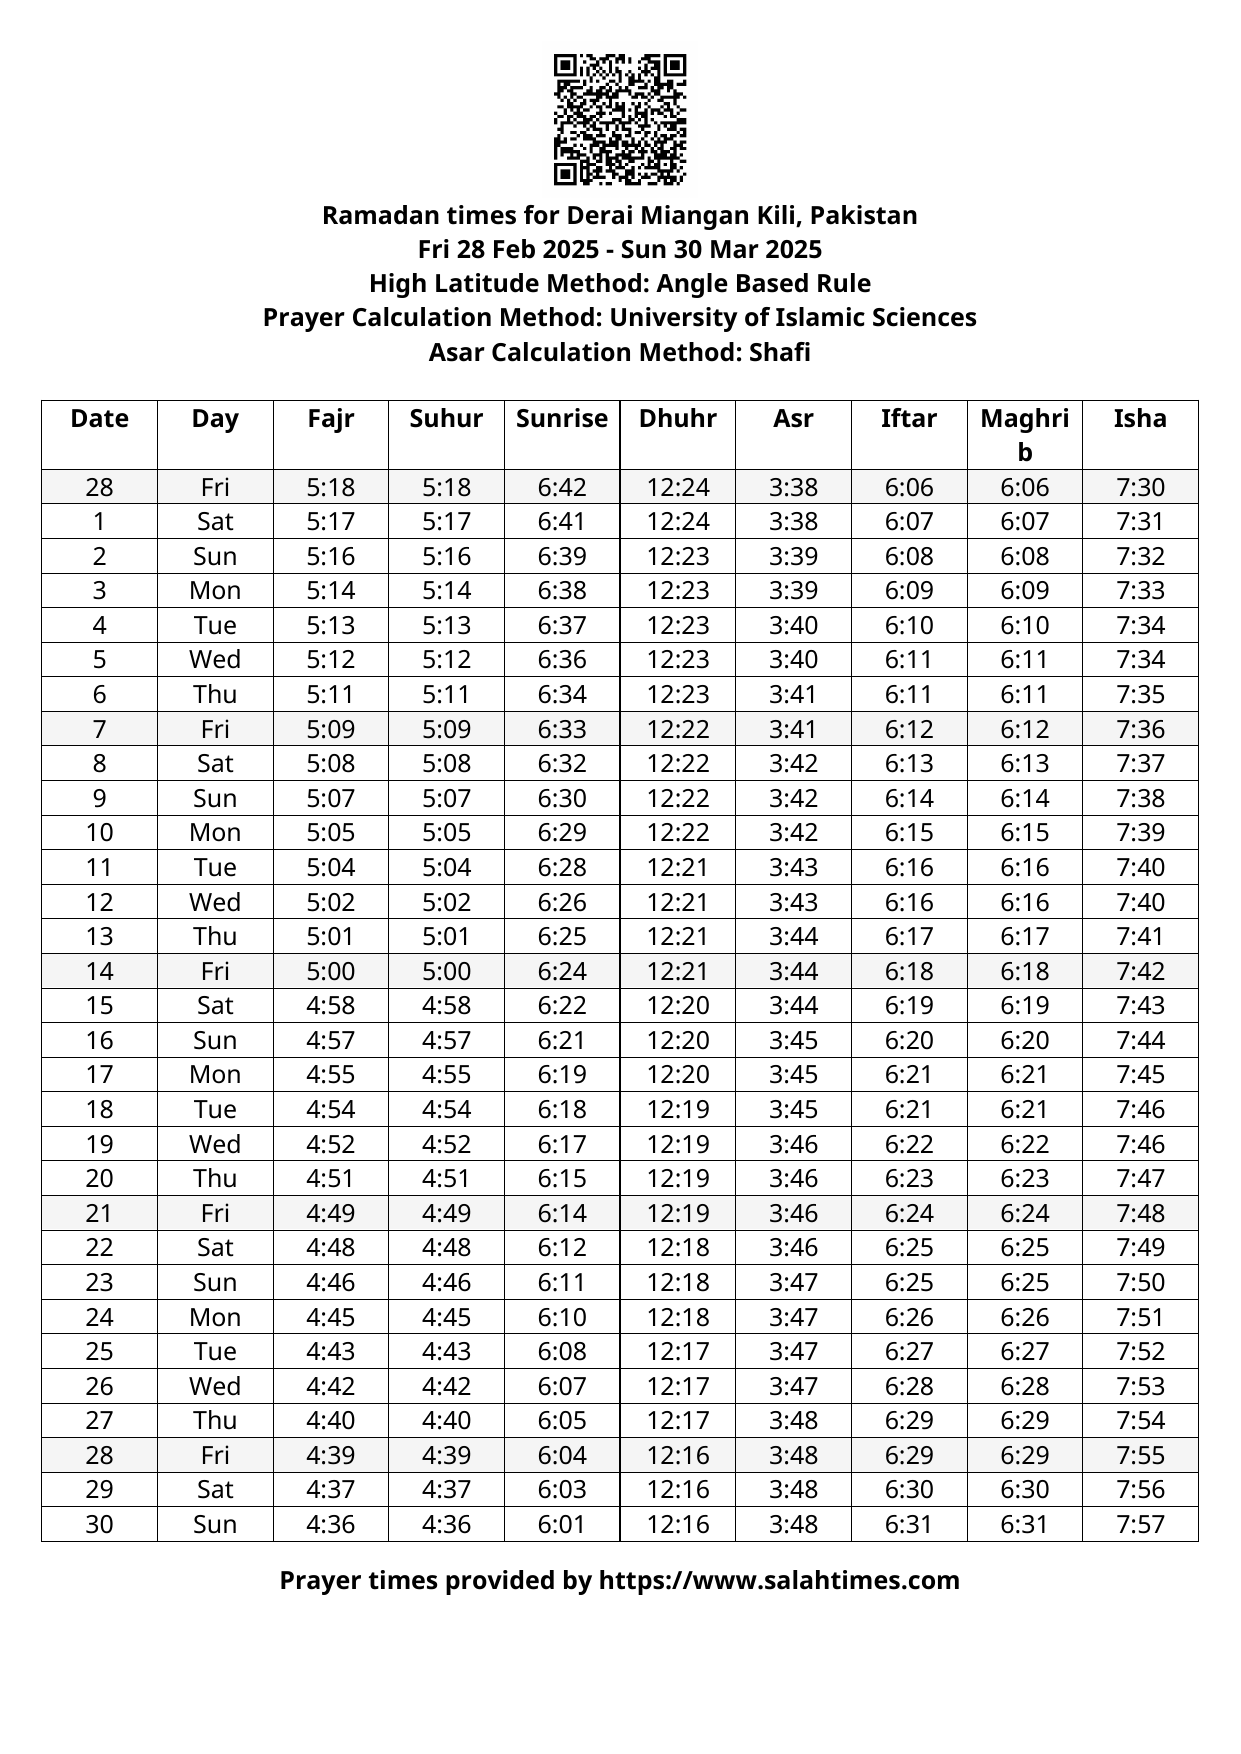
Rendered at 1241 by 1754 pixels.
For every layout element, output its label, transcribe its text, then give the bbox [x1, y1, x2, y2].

table_header Fajr [274, 401, 388, 469]
table_cell 6:13 [968, 746, 1082, 780]
table_cell 6:15 [505, 1161, 619, 1195]
table_cell Wed [158, 1127, 273, 1160]
table_header Day [158, 401, 273, 469]
table_cell 6:19 [852, 989, 967, 1022]
table_cell 7:45 [1083, 1058, 1198, 1091]
table_cell Fri [158, 1196, 273, 1229]
table_cell 11 [42, 850, 157, 884]
table_cell 6:29 [968, 1438, 1082, 1472]
table_cell 7:34 [1083, 643, 1198, 676]
table_cell 6:28 [505, 850, 619, 884]
table_cell Fri [158, 954, 273, 987]
table_cell 5 [42, 643, 157, 676]
table_cell 6:25 [852, 1231, 967, 1264]
table_cell 6:22 [852, 1127, 967, 1160]
table_cell 6:34 [505, 677, 619, 711]
table_cell 28 [42, 470, 157, 503]
table_cell 6:36 [505, 643, 619, 676]
table_cell 6:23 [852, 1161, 967, 1195]
table_cell 7:51 [1083, 1300, 1198, 1333]
table_header Dhuhr [621, 401, 735, 469]
table_cell 4:45 [389, 1300, 504, 1333]
table_cell 3:48 [736, 1438, 851, 1472]
table_cell 6:33 [505, 712, 619, 745]
table_cell 6:16 [852, 850, 967, 884]
table_cell Fri [158, 470, 273, 503]
table_cell Tue [158, 850, 273, 884]
table_cell 6:28 [852, 1369, 967, 1402]
table_cell 12:17 [621, 1334, 735, 1368]
table_cell 6:25 [505, 919, 619, 953]
table_cell 4:46 [389, 1265, 504, 1299]
table_header Isha [1083, 401, 1198, 469]
table_cell 4:42 [274, 1369, 388, 1402]
table_cell Wed [158, 643, 273, 676]
table_cell 1 [42, 504, 157, 538]
table_cell 12:22 [621, 746, 735, 780]
table_cell Tue [158, 1334, 273, 1368]
table_cell 6:11 [852, 643, 967, 676]
table_cell 4:51 [389, 1161, 504, 1195]
table_cell 25 [42, 1334, 157, 1368]
table_cell 4:57 [274, 1023, 388, 1057]
table_cell 7:37 [1083, 746, 1198, 780]
table_cell 5:17 [274, 504, 388, 538]
table_cell 5:14 [274, 574, 388, 607]
table_cell 6:15 [852, 816, 967, 849]
table_cell Thu [158, 919, 273, 953]
table_cell 29 [42, 1473, 157, 1506]
table_cell 6:18 [852, 954, 967, 987]
table_cell 7:56 [1083, 1473, 1198, 1506]
table_cell 6:14 [505, 1196, 619, 1229]
table_cell 12:16 [621, 1507, 735, 1541]
table_cell 6:25 [968, 1265, 1082, 1299]
table_cell 7:57 [1083, 1507, 1198, 1541]
table_cell 7:31 [1083, 504, 1198, 538]
table_cell 6:24 [968, 1196, 1082, 1229]
table_cell 17 [42, 1058, 157, 1091]
table_cell 12:22 [621, 816, 735, 849]
table_cell 6:18 [968, 954, 1082, 987]
table_cell 12:21 [621, 919, 735, 953]
table_cell 12:18 [621, 1231, 735, 1264]
table_cell 7:41 [1083, 919, 1198, 953]
table_cell 4:52 [274, 1127, 388, 1160]
table_cell 3:48 [736, 1473, 851, 1506]
table_cell 7:46 [1083, 1092, 1198, 1126]
table_cell Thu [158, 677, 273, 711]
table_cell 6:30 [505, 781, 619, 814]
table_cell 6:17 [968, 919, 1082, 953]
table_cell 6:26 [968, 1300, 1082, 1333]
table_cell 5:07 [274, 781, 388, 814]
table_header Iftar [852, 401, 967, 469]
table_cell 6:12 [505, 1231, 619, 1264]
table_cell 3:44 [736, 989, 851, 1022]
table_cell 3 [42, 574, 157, 607]
table_cell 7:36 [1083, 712, 1198, 745]
table_cell 4:39 [274, 1438, 388, 1472]
table_cell Tue [158, 608, 273, 642]
table_cell 5:17 [389, 504, 504, 538]
table_cell 12:17 [621, 1404, 735, 1437]
table_cell 18 [42, 1092, 157, 1126]
table_cell 5:09 [389, 712, 504, 745]
table_cell 3:43 [736, 885, 851, 918]
table_cell 5:16 [274, 539, 388, 572]
table_cell 6:09 [852, 574, 967, 607]
table_cell 5:02 [389, 885, 504, 918]
table_cell 6 [42, 677, 157, 711]
table_cell 6:21 [968, 1058, 1082, 1091]
table_cell 6:20 [968, 1023, 1082, 1057]
table_cell 6:42 [505, 470, 619, 503]
table_cell 6:38 [505, 574, 619, 607]
table_cell 12:24 [621, 470, 735, 503]
table_cell 6:08 [505, 1334, 619, 1368]
table_cell 4:51 [274, 1161, 388, 1195]
table_cell Sun [158, 539, 273, 572]
table_header Suhur [389, 401, 504, 469]
table_cell 6:20 [852, 1023, 967, 1057]
table_cell 12:20 [621, 1058, 735, 1091]
table_cell 6:22 [505, 989, 619, 1022]
table_cell 5:12 [274, 643, 388, 676]
table_cell 6:12 [968, 712, 1082, 745]
table_cell 12:23 [621, 608, 735, 642]
table_cell 12:21 [621, 850, 735, 884]
table_cell 6:16 [968, 850, 1082, 884]
picture [542, 41, 699, 198]
table_cell 12:19 [621, 1092, 735, 1126]
table_cell 7:49 [1083, 1231, 1198, 1264]
table_cell 3:42 [736, 781, 851, 814]
table_cell 7:40 [1083, 850, 1198, 884]
table_cell 24 [42, 1300, 157, 1333]
table_cell 6:32 [505, 746, 619, 780]
table_cell 7:46 [1083, 1127, 1198, 1160]
table_cell 6:27 [968, 1334, 1082, 1368]
table_cell 3:46 [736, 1231, 851, 1264]
table_cell 12:19 [621, 1196, 735, 1229]
table_cell 30 [42, 1507, 157, 1541]
table_cell 4:36 [274, 1507, 388, 1541]
table_cell 4:55 [389, 1058, 504, 1091]
table_cell Mon [158, 1058, 273, 1091]
table_cell 5:12 [389, 643, 504, 676]
table_cell 6:27 [852, 1334, 967, 1368]
table_cell 6:29 [852, 1438, 967, 1472]
text Prayer Calculation Method: University of Islamic Sciences [42, 300, 1198, 334]
table_cell 5:11 [274, 677, 388, 711]
table_cell 7:55 [1083, 1438, 1198, 1472]
table_cell Sat [158, 746, 273, 780]
table_header Date [42, 401, 157, 469]
table_cell 6:10 [968, 608, 1082, 642]
table_cell 12:22 [621, 712, 735, 745]
table_cell 6:19 [505, 1058, 619, 1091]
table_cell 6:14 [852, 781, 967, 814]
table_cell 12:23 [621, 574, 735, 607]
table_cell 21 [42, 1196, 157, 1229]
table_cell 6:11 [968, 677, 1082, 711]
table_cell 7:50 [1083, 1265, 1198, 1299]
table_cell 6:16 [852, 885, 967, 918]
table_cell 6:17 [852, 919, 967, 953]
table_cell 7:42 [1083, 954, 1198, 987]
table_cell Mon [158, 816, 273, 849]
table_cell 7:52 [1083, 1334, 1198, 1368]
table_cell 6:31 [852, 1507, 967, 1541]
table_cell 4:54 [274, 1092, 388, 1126]
table_cell 6:25 [852, 1265, 967, 1299]
table_cell 6:11 [505, 1265, 619, 1299]
table_cell Wed [158, 885, 273, 918]
table_cell 4:49 [389, 1196, 504, 1229]
table_cell 6:31 [968, 1507, 1082, 1541]
table_cell 6:08 [968, 539, 1082, 572]
table_cell 10 [42, 816, 157, 849]
table_cell 4:54 [389, 1092, 504, 1126]
table_cell 4:39 [389, 1438, 504, 1472]
table_header Asr [736, 401, 851, 469]
table_cell 8 [42, 746, 157, 780]
table_cell 6:19 [968, 989, 1082, 1022]
table_cell Sat [158, 1231, 273, 1264]
table_cell 6:26 [505, 885, 619, 918]
table_cell 4:58 [274, 989, 388, 1022]
table_cell 26 [42, 1369, 157, 1402]
table_cell 3:45 [736, 1092, 851, 1126]
table_cell 6:18 [505, 1092, 619, 1126]
table_cell 3:47 [736, 1300, 851, 1333]
table_cell 5:05 [389, 816, 504, 849]
table_cell 6:03 [505, 1473, 619, 1506]
table_cell 12:16 [621, 1473, 735, 1506]
table_cell Fri [158, 1438, 273, 1472]
table_cell 5:04 [274, 850, 388, 884]
table_cell 23 [42, 1265, 157, 1299]
table_cell 6:17 [505, 1127, 619, 1160]
table_cell 4:36 [389, 1507, 504, 1541]
table_cell 3:46 [736, 1196, 851, 1229]
table_cell 4:42 [389, 1369, 504, 1402]
table_cell 12:21 [621, 954, 735, 987]
table_cell Tue [158, 1092, 273, 1126]
table_cell 16 [42, 1023, 157, 1057]
table_cell 6:10 [852, 608, 967, 642]
table_cell 7:30 [1083, 470, 1198, 503]
table_cell 4:49 [274, 1196, 388, 1229]
table_cell 7:38 [1083, 781, 1198, 814]
table_cell 7:40 [1083, 885, 1198, 918]
table_cell 3:40 [736, 608, 851, 642]
table_cell 3:46 [736, 1161, 851, 1195]
table_cell 19 [42, 1127, 157, 1160]
table_cell 4:43 [389, 1334, 504, 1368]
table_cell 12:21 [621, 885, 735, 918]
table_cell Thu [158, 1161, 273, 1195]
table_cell 7:39 [1083, 816, 1198, 849]
table_cell 7:43 [1083, 989, 1198, 1022]
table_cell 6:15 [968, 816, 1082, 849]
table_cell 6:21 [968, 1092, 1082, 1126]
table_cell 14 [42, 954, 157, 987]
table_cell 7:32 [1083, 539, 1198, 572]
table_cell Sat [158, 989, 273, 1022]
table_cell 20 [42, 1161, 157, 1195]
table_cell 3:39 [736, 574, 851, 607]
table_cell 5:04 [389, 850, 504, 884]
table_cell 12:19 [621, 1161, 735, 1195]
table_cell 3:42 [736, 816, 851, 849]
table_cell 6:08 [852, 539, 967, 572]
table_cell 3:45 [736, 1058, 851, 1091]
table_cell 5:13 [389, 608, 504, 642]
table_cell 6:06 [852, 470, 967, 503]
table_cell 6:29 [852, 1404, 967, 1437]
table_cell 12:23 [621, 677, 735, 711]
table_cell 6:04 [505, 1438, 619, 1472]
table_cell 5:08 [389, 746, 504, 780]
table_cell 12:20 [621, 989, 735, 1022]
table_cell 4:37 [274, 1473, 388, 1506]
table_cell 6:28 [968, 1369, 1082, 1402]
table_cell 6:12 [852, 712, 967, 745]
text Ramadan times for Derai Miangan Kili, Pakistan [42, 198, 1198, 232]
table_cell 3:38 [736, 504, 851, 538]
table_cell 6:25 [968, 1231, 1082, 1264]
table_cell 4:55 [274, 1058, 388, 1091]
table_cell 6:09 [968, 574, 1082, 607]
table_cell 6:22 [968, 1127, 1082, 1160]
table_cell Mon [158, 1300, 273, 1333]
table_cell 6:41 [505, 504, 619, 538]
table_cell 7:53 [1083, 1369, 1198, 1402]
table_cell 4:57 [389, 1023, 504, 1057]
table_cell 12:18 [621, 1265, 735, 1299]
table_cell 4:46 [274, 1265, 388, 1299]
table_cell 5:00 [389, 954, 504, 987]
table_cell Mon [158, 574, 273, 607]
table_cell 5:00 [274, 954, 388, 987]
table_header Sunrise [505, 401, 619, 469]
table_cell 3:44 [736, 919, 851, 953]
table_cell 4:58 [389, 989, 504, 1022]
table_cell 3:47 [736, 1265, 851, 1299]
table_cell Fri [158, 712, 273, 745]
table_cell 3:43 [736, 850, 851, 884]
text High Latitude Method: Angle Based Rule [42, 266, 1198, 300]
table_cell 5:18 [274, 470, 388, 503]
table_cell 4:48 [389, 1231, 504, 1264]
table_cell 6:24 [852, 1196, 967, 1229]
table_cell 4 [42, 608, 157, 642]
table_cell 7:54 [1083, 1404, 1198, 1437]
text Asar Calculation Method: Shafi [42, 334, 1198, 368]
table_cell 12:16 [621, 1438, 735, 1472]
table_cell 3:48 [736, 1507, 851, 1541]
table_cell 6:21 [852, 1092, 967, 1126]
table_cell 5:01 [389, 919, 504, 953]
table_cell 3:41 [736, 712, 851, 745]
table_cell 2 [42, 539, 157, 572]
table_cell 6:21 [505, 1023, 619, 1057]
table_cell 5:08 [274, 746, 388, 780]
table_cell 6:29 [505, 816, 619, 849]
table_cell 15 [42, 989, 157, 1022]
table_cell 6:01 [505, 1507, 619, 1541]
table_cell 3:47 [736, 1334, 851, 1368]
table_cell 12:19 [621, 1127, 735, 1160]
table_cell 6:30 [852, 1473, 967, 1506]
table_cell 5:05 [274, 816, 388, 849]
table_cell 4:52 [389, 1127, 504, 1160]
table_cell 6:24 [505, 954, 619, 987]
table_cell 3:41 [736, 677, 851, 711]
table_cell 6:30 [968, 1473, 1082, 1506]
table_cell 3:48 [736, 1404, 851, 1437]
table_cell 7:33 [1083, 574, 1198, 607]
table_cell Sat [158, 504, 273, 538]
table_cell 7:44 [1083, 1023, 1198, 1057]
table_cell 12:23 [621, 539, 735, 572]
table_cell 7 [42, 712, 157, 745]
table_cell 6:05 [505, 1404, 619, 1437]
table_cell 6:21 [852, 1058, 967, 1091]
table_cell 6:39 [505, 539, 619, 572]
table_cell 6:13 [852, 746, 967, 780]
table_cell 4:40 [389, 1404, 504, 1437]
table_cell Sun [158, 781, 273, 814]
table_cell 6:10 [505, 1300, 619, 1333]
table_cell 7:35 [1083, 677, 1198, 711]
table_cell 4:43 [274, 1334, 388, 1368]
table_cell 6:06 [968, 470, 1082, 503]
table_cell 12:17 [621, 1369, 735, 1402]
table_cell 3:42 [736, 746, 851, 780]
table_cell 6:07 [852, 504, 967, 538]
table_cell 5:07 [389, 781, 504, 814]
table_cell 6:37 [505, 608, 619, 642]
table_cell 6:07 [505, 1369, 619, 1402]
table_cell 7:34 [1083, 608, 1198, 642]
table_cell 7:48 [1083, 1196, 1198, 1229]
table_cell 6:23 [968, 1161, 1082, 1195]
table_cell 5:09 [274, 712, 388, 745]
table_cell 3:45 [736, 1023, 851, 1057]
text Fri 28 Feb 2025 - Sun 30 Mar 2025 [42, 232, 1198, 266]
table_cell 28 [42, 1438, 157, 1472]
table_cell 5:13 [274, 608, 388, 642]
table_cell 13 [42, 919, 157, 953]
table_cell 27 [42, 1404, 157, 1437]
table_header Maghrib [968, 401, 1082, 469]
table_cell 12 [42, 885, 157, 918]
table_cell 5:01 [274, 919, 388, 953]
table_cell 3:40 [736, 643, 851, 676]
table_cell 3:38 [736, 470, 851, 503]
table_cell 4:48 [274, 1231, 388, 1264]
table_cell Sun [158, 1507, 273, 1541]
table_cell Wed [158, 1369, 273, 1402]
table_cell 9 [42, 781, 157, 814]
table_cell 6:16 [968, 885, 1082, 918]
table_cell Thu [158, 1404, 273, 1437]
table_cell 4:37 [389, 1473, 504, 1506]
table_cell 12:24 [621, 504, 735, 538]
table_cell 3:46 [736, 1127, 851, 1160]
table_cell 7:47 [1083, 1161, 1198, 1195]
table_cell 12:20 [621, 1023, 735, 1057]
table_cell 5:16 [389, 539, 504, 572]
table_cell 5:11 [389, 677, 504, 711]
table_cell 6:11 [852, 677, 967, 711]
text Prayer times provided by https://www.salahtimes.com [42, 1563, 1198, 1597]
table_cell Sat [158, 1473, 273, 1506]
table_cell 6:29 [968, 1404, 1082, 1437]
table_cell 5:14 [389, 574, 504, 607]
table_cell 12:23 [621, 643, 735, 676]
table_cell 6:14 [968, 781, 1082, 814]
table_cell 3:47 [736, 1369, 851, 1402]
table_cell 3:39 [736, 539, 851, 572]
table_cell 12:18 [621, 1300, 735, 1333]
table_cell 22 [42, 1231, 157, 1264]
table_cell Sun [158, 1023, 273, 1057]
table_cell 6:26 [852, 1300, 967, 1333]
table_cell 5:02 [274, 885, 388, 918]
table_cell 4:45 [274, 1300, 388, 1333]
table_cell 5:18 [389, 470, 504, 503]
table_cell 6:11 [968, 643, 1082, 676]
table_cell 6:07 [968, 504, 1082, 538]
table_cell 4:40 [274, 1404, 388, 1437]
table_cell 12:22 [621, 781, 735, 814]
table_cell Sun [158, 1265, 273, 1299]
table_cell 3:44 [736, 954, 851, 987]
